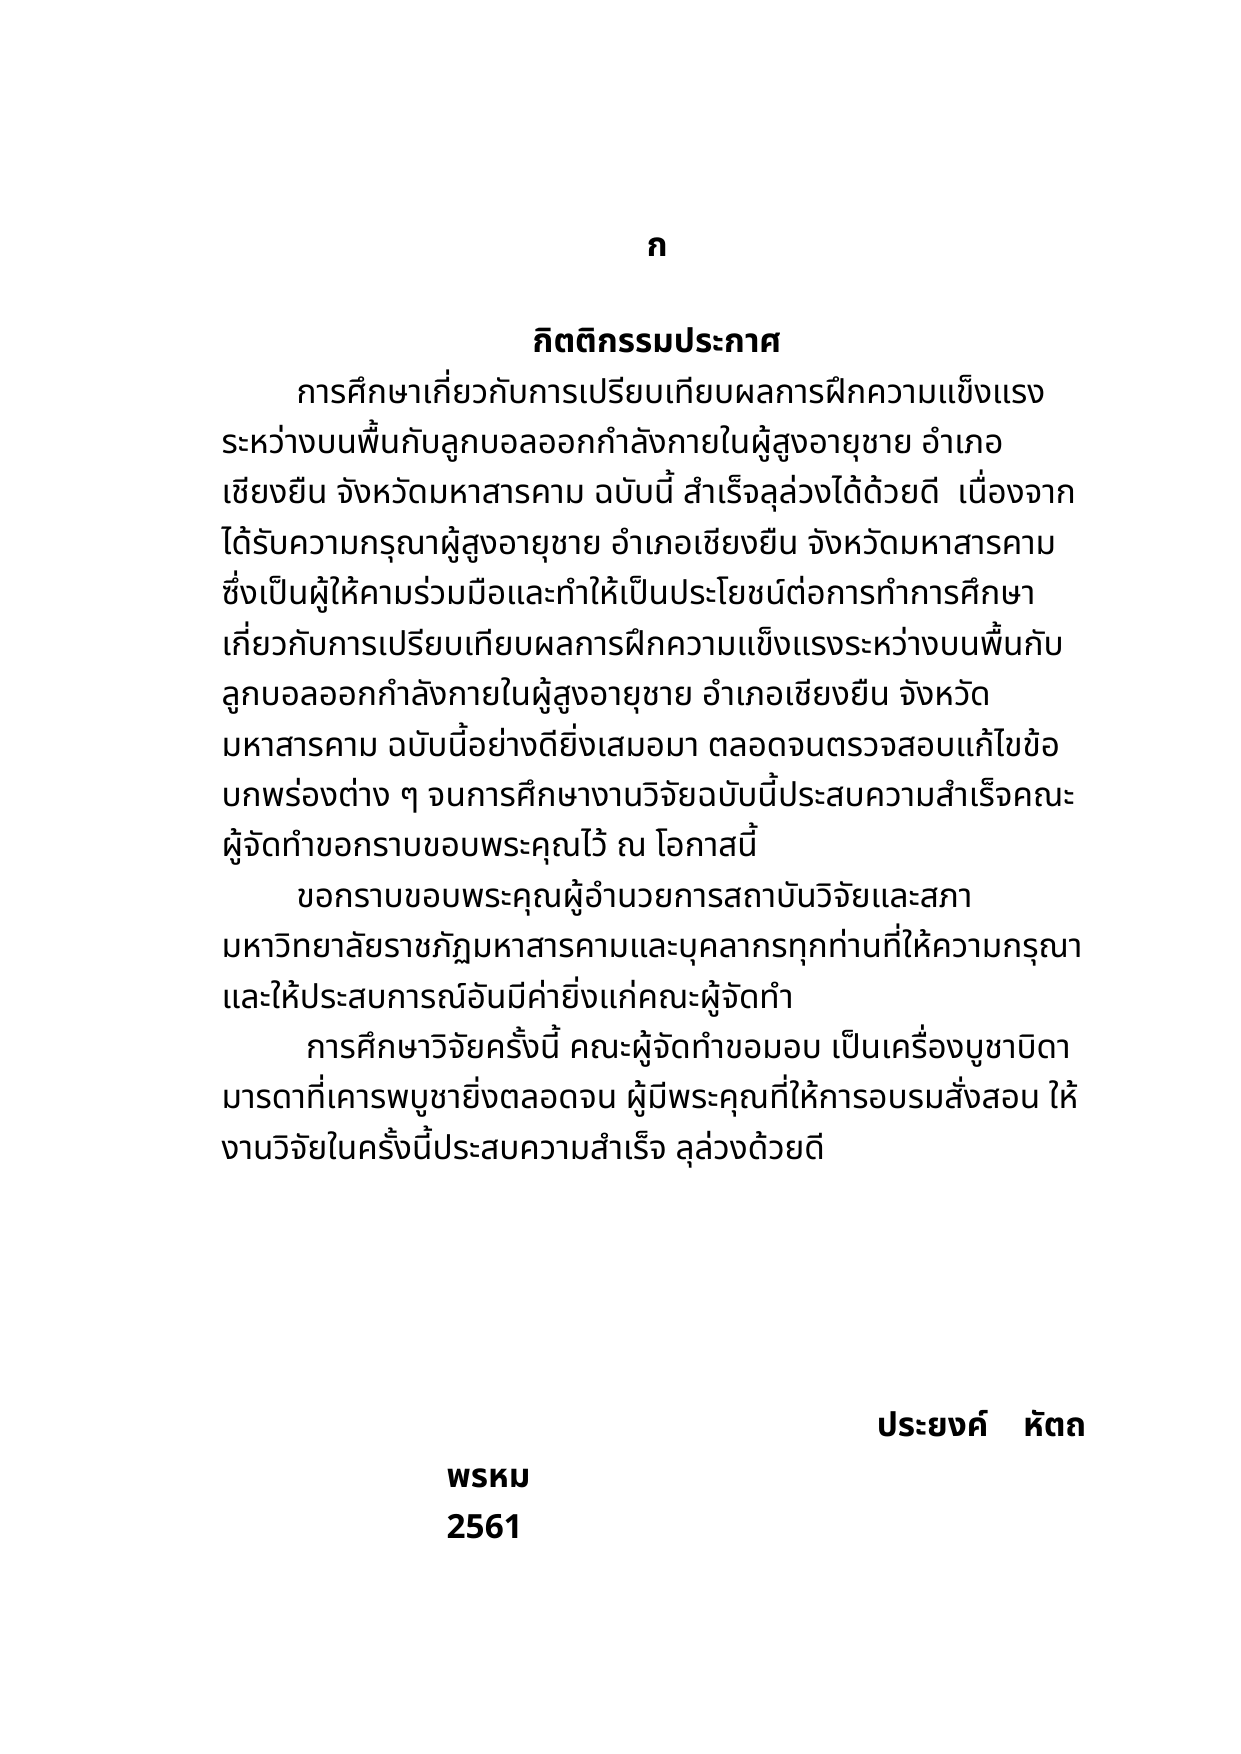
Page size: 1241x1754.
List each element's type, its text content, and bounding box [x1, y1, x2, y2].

text กิตติกรรมประกาศ [221, 317, 1092, 368]
text ก [221, 221, 1092, 272]
text ขอกราบขอบพระคุณผู้อำนวยการสถาบันวิจัยและสภามหาวิทยาลัยราชภัฏมหาสารคามและบุคลากรทุกท่านที่ให้ความกรุณา และให้ประสบการณ์อันมีค่ายิ่งแก่คณะผู้จัดทำ [221, 872, 1092, 1023]
text ประยงค์ หัตถพรหม 2561 [446, 1401, 1092, 1548]
text การศึกษาวิจัยครั้งนี้ คณะผู้จัดทำขอมอบ เป็นเครื่องบูชาบิดา มารดาที่เคารพบูชายิ่งตลอดจน ผู้มีพระคุณที่ให้การอบรมสั่งสอน ให้งานวิจัยในครั้งนี้ประสบความสำเร็จ ลุล่วงด้วยดี [221, 1023, 1092, 1174]
text การศึกษาเกี่ยวกับการเปรียบเทียบผลการฝึกความแข็งแรงระหว่างบนพื้นกับลูกบอลออกกำลังกายในผู้สูงอายุชาย อำเภอเชียงยืน จังหวัดมหาสารคาม ฉบับนี้ สำเร็จลุล่วงได้ด้วยดี เนื่องจากได้รับความกรุณาผู้สูงอายุชาย อำเภอเชียงยืน จังหวัดมหาสารคาม ซึ่งเป็นผู้ให้คามร่วมมือและทำให้เป็นประโยชน์ต่อการทำการศึกษาเกี่ยวกับการเปรียบเทียบผลการฝึกความแข็งแรงระหว่างบนพื้นกับลูกบอลออกกำลังกายในผู้สูงอายุชาย อำเภอเชียงยืน จังหวัดมหาสารคาม ฉบับนี้อย่างดียิ่งเสมอมา ตลอดจนตรวจสอบแก้ไขข้อบกพร่องต่าง ๆ จนการศึกษางานวิจัยฉบับนี้ประสบความสำเร็จคณะผู้จัดทำขอกราบขอบพระคุณไว้ ณ โอกาสนี้ [221, 368, 1092, 872]
